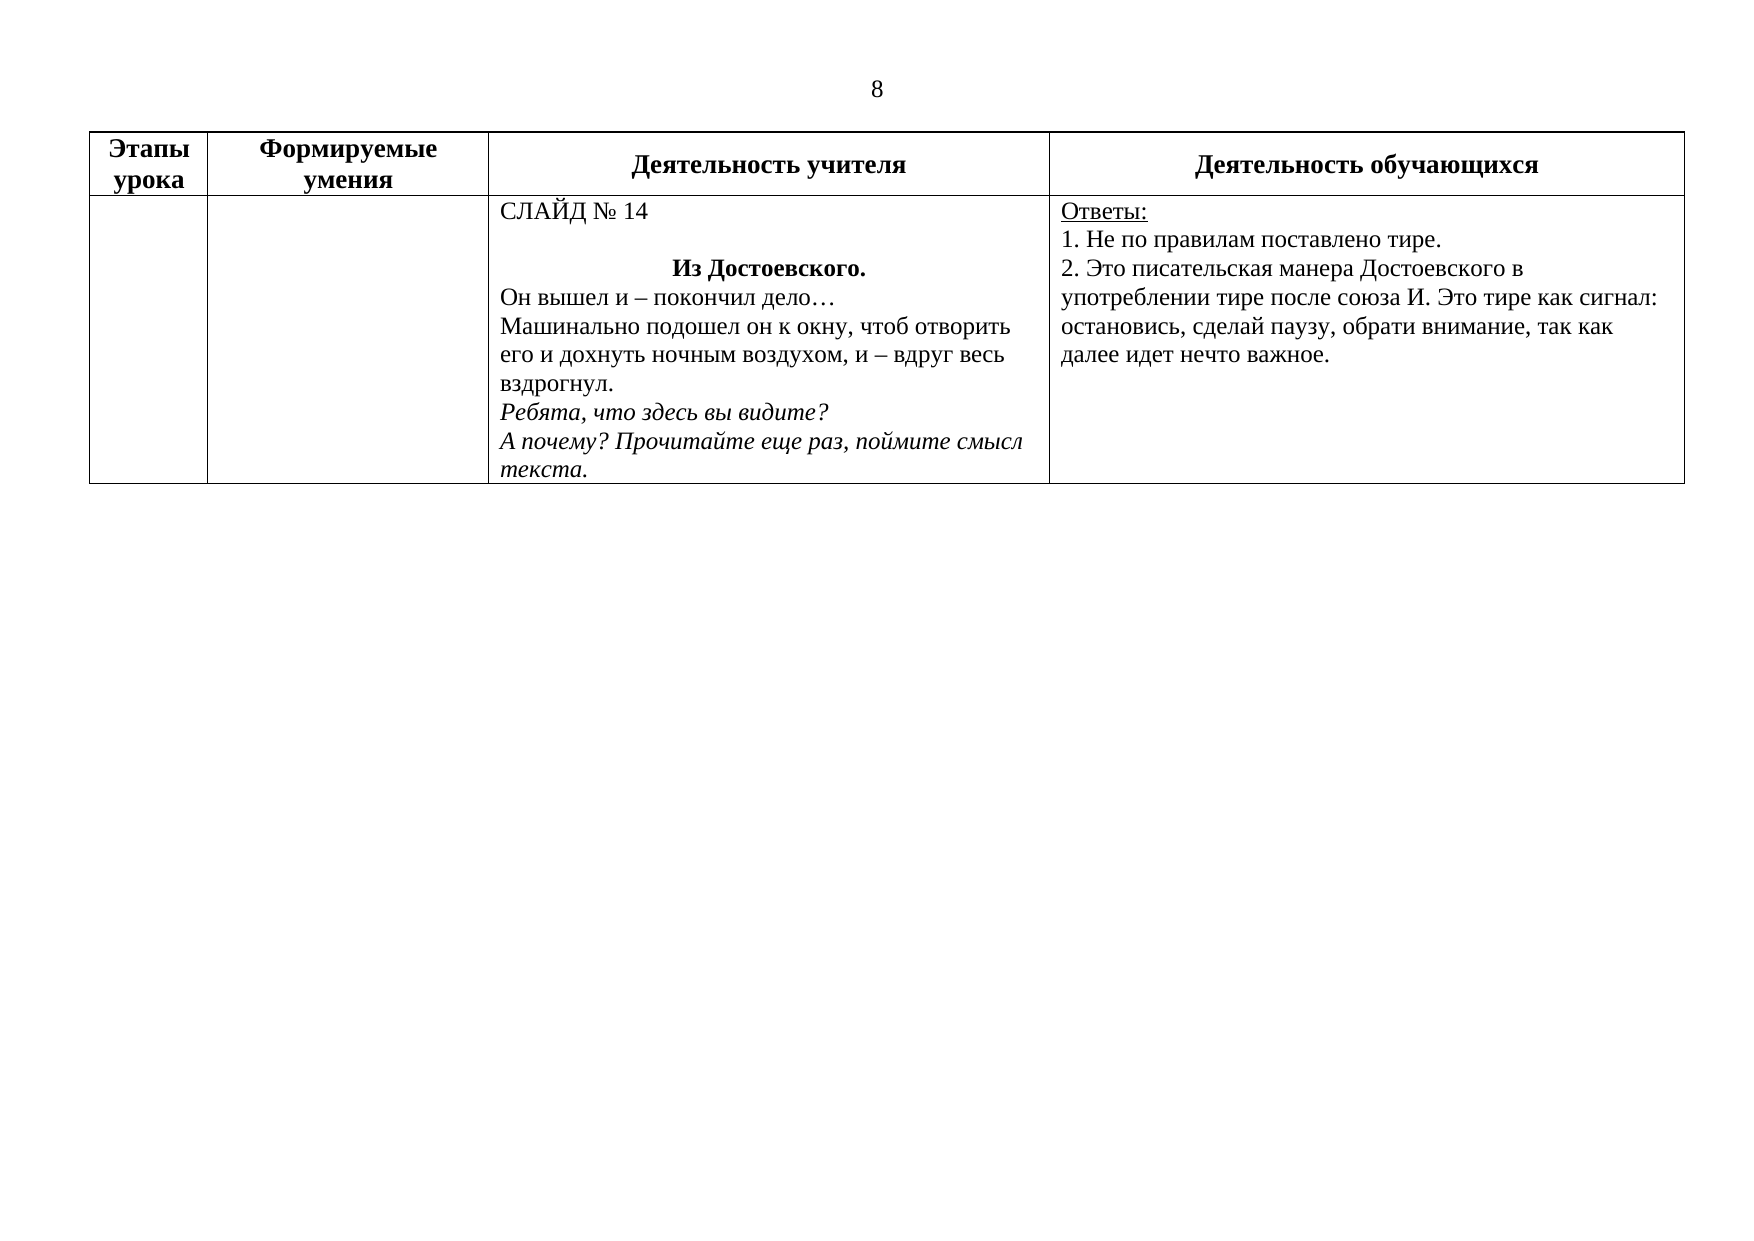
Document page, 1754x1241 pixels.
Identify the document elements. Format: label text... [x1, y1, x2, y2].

table_header Деятельность учителя [489, 133, 1049, 195]
table_header Этапы урока [90, 133, 207, 195]
table_header Формируемые умения [208, 133, 488, 195]
table_header Деятельность обучающихся [1050, 133, 1684, 195]
table_cell СЛАЙД № 14 Из Достоевского. Он вышел и – покончил дело… Машинально подошел он к окну, чтоб отворить его и дохнуть ночным воздухом, и – вдруг весь вздрогнул. Ребята, что здесь вы видите? А почему? Прочитайте еще раз, поймите смысл текста. [489, 196, 1049, 483]
table_cell Ответы: 1. Не по правилам поставлено тире. 2. Это писательская манера Достоевского в употреблении тире после союза И. Это тире как сигнал: остановись, сделай паузу, обрати внимание, так как далее идет нечто важное. [1050, 196, 1684, 483]
